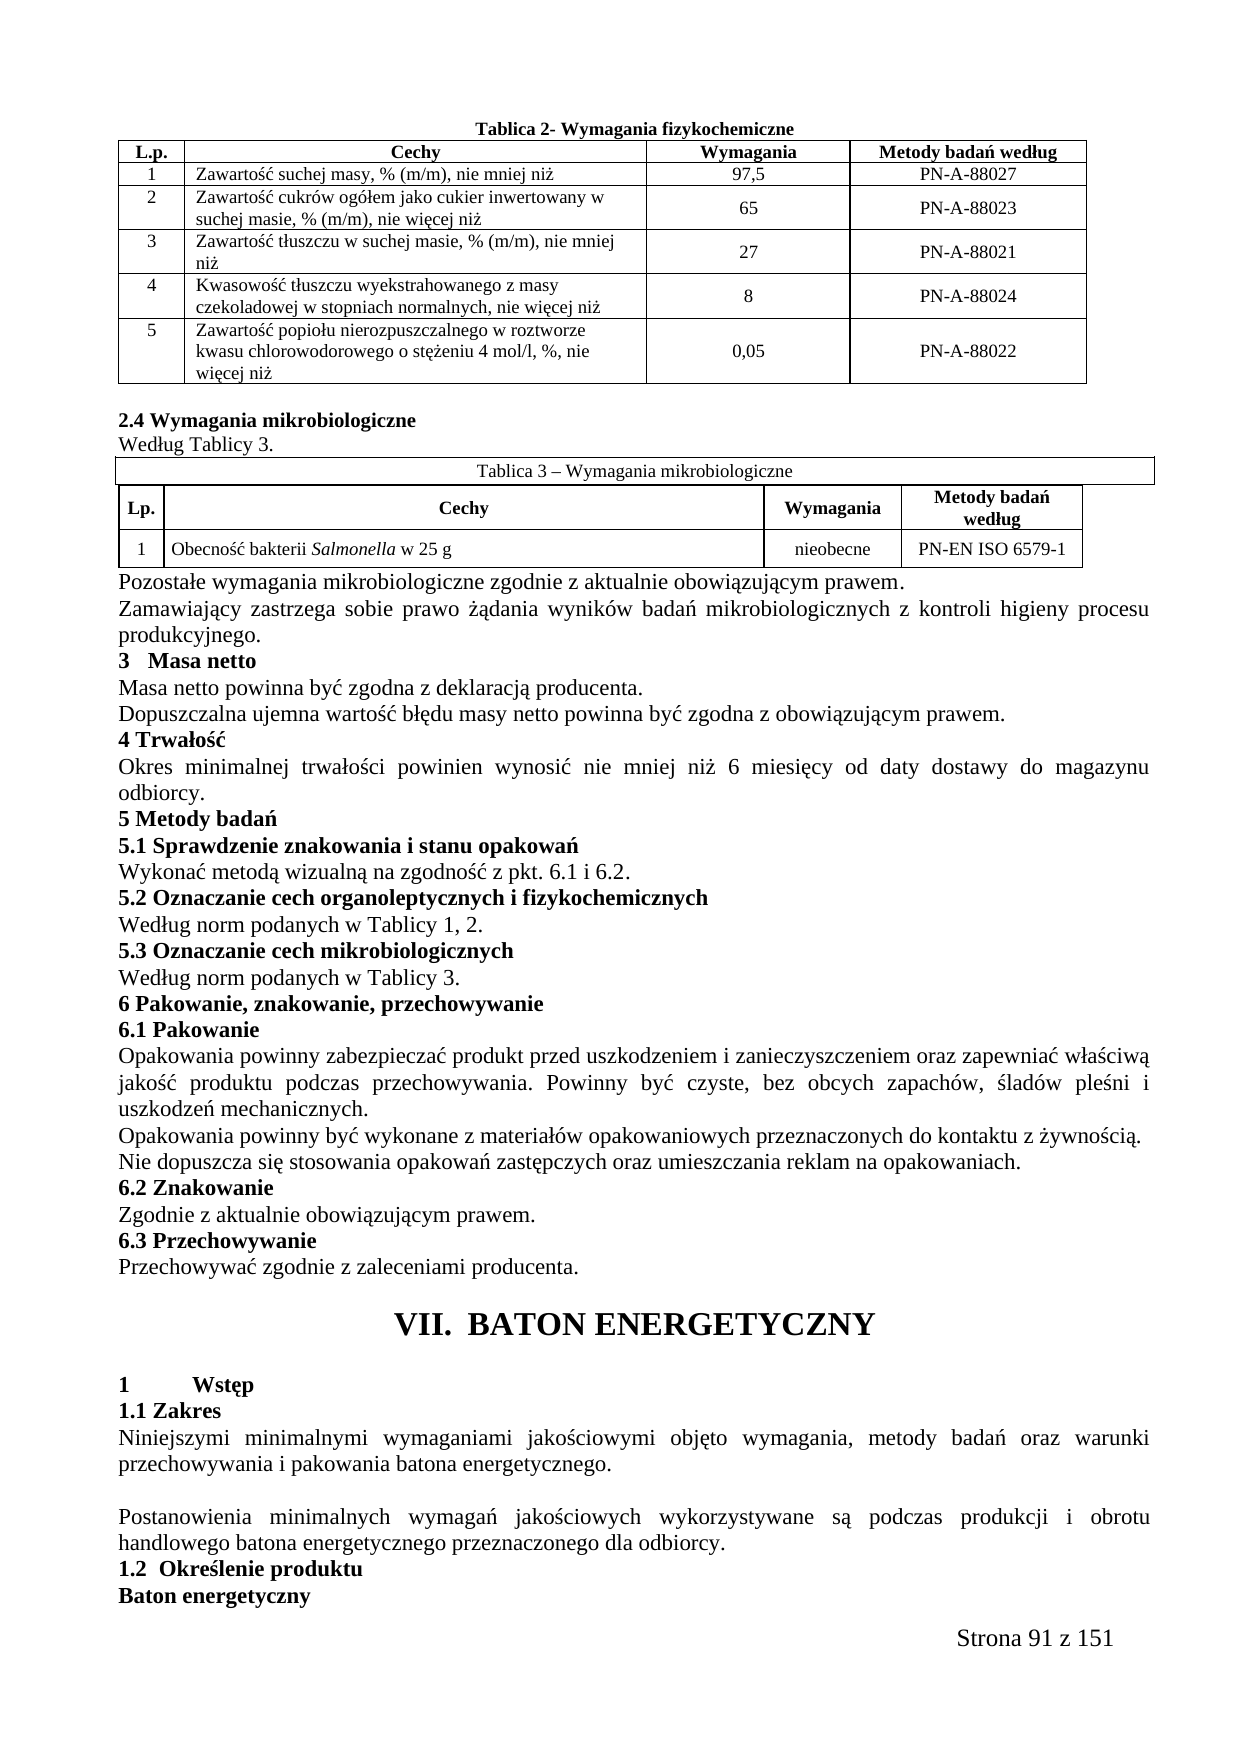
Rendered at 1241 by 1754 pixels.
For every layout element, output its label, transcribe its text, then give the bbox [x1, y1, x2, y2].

text 6 Pakowanie, znakowanie, przechowywanie [118, 990, 1152, 1016]
text 6.1 Pakowanie [118, 1016, 1152, 1043]
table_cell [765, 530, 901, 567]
text Masa netto powinna być zgodna z deklaracją producenta. [118, 674, 1152, 700]
text 6.2 Znakowanie [118, 1174, 1152, 1201]
list Określenie produktu [118, 1555, 1152, 1582]
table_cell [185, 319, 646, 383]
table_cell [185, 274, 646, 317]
text Baton energetyczny [118, 1582, 1152, 1608]
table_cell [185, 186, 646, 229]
text Zamawiający zastrzega sobie prawo żądania wyników badań mikrobiologicznych z kontroli higieny procesu produkcyjnego. [118, 594, 1152, 647]
text Według norm podanych w Tablicy 3. [118, 963, 1152, 990]
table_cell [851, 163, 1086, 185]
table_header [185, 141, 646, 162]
text 6.3 Przechowywanie [118, 1227, 1152, 1253]
text 5.3 Oznaczanie cech mikrobiologicznych [118, 937, 1152, 963]
text Pozostałe wymagania mikrobiologiczne zgodnie z aktualnie obowiązującym prawem. [118, 568, 1152, 594]
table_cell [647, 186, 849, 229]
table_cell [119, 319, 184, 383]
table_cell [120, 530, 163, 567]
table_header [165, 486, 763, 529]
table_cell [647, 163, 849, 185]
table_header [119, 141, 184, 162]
text Postanowienia minimalnych wymagań jakościowych wykorzystywane są podczas produkcji i obrotu handlowego batona energetycznego przeznaczonego dla odbiorcy. [118, 1503, 1152, 1555]
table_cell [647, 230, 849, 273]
text 5.1 Sprawdzenie znakowania i stanu opakowań [118, 832, 1152, 858]
text 5.2 Oznaczanie cech organoleptycznych i fizykochemicznych [118, 884, 1152, 911]
text 4 Trwałość [118, 726, 1152, 753]
text Według norm podanych w Tablicy 1, 2. [118, 911, 1152, 937]
text Nie dopuszcza się stosowania opakowań zastępczych oraz umieszczania reklam na opakowaniach. [118, 1148, 1152, 1174]
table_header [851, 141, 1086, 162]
list Wstęp [118, 1371, 1152, 1397]
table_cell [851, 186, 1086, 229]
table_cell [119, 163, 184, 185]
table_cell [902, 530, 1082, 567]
subtitle Tablica 3 – Wymagania mikrobiologiczne [116, 458, 1154, 484]
text Tablica 2- Wymagania fizykochemiczne [118, 118, 1152, 140]
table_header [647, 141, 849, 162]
text Według Tablicy 3. [118, 432, 1152, 456]
text Wykonać metodą wizualną na zgodność z pkt. 6.1 i 6.2. [118, 858, 1152, 884]
text Przechowywać zgodnie z zaleceniami producenta. [118, 1253, 1152, 1280]
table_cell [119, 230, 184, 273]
text Dopuszczalna ujemna wartość błędu masy netto powinna być zgodna z obowiązującym prawem. [118, 700, 1152, 726]
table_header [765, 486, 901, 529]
text Opakowania powinny zabezpieczać produkt przed uszkodzeniem i zanieczyszczeniem oraz zapewniać właściwą jakość produktu podczas przechowywania. Powinny być czyste, bez obcych zapachów, śladów pleśni i uszkodzeń mechanicznych. [118, 1043, 1152, 1122]
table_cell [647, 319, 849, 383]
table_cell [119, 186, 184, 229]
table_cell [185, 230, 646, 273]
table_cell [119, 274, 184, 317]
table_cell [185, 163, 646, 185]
list Masa netto [118, 647, 1152, 674]
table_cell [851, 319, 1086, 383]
text Okres minimalnej trwałości powinien wynosić nie mniej niż 6 miesięcy od daty dostawy do magazynu odbiorcy. [118, 753, 1152, 805]
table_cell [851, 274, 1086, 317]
list baton energetyczny [118, 1304, 1152, 1342]
text 1.1 Zakres [118, 1397, 1152, 1424]
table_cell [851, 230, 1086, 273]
text Zgodnie z aktualnie obowiązującym prawem. [118, 1201, 1152, 1227]
text Niniejszymi minimalnymi wymaganiami jakościowymi objęto wymagania, metody badań oraz warunki przechowywania i pakowania batona energetycznego. [118, 1424, 1152, 1476]
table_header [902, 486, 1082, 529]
text 5 Metody badań [118, 805, 1152, 832]
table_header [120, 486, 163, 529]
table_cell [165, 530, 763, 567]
text Opakowania powinny być wykonane z materiałów opakowaniowych przeznaczonych do kontaktu z żywnością. [118, 1122, 1152, 1148]
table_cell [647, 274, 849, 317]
text 2.4 Wymagania mikrobiologiczne [118, 408, 1152, 432]
